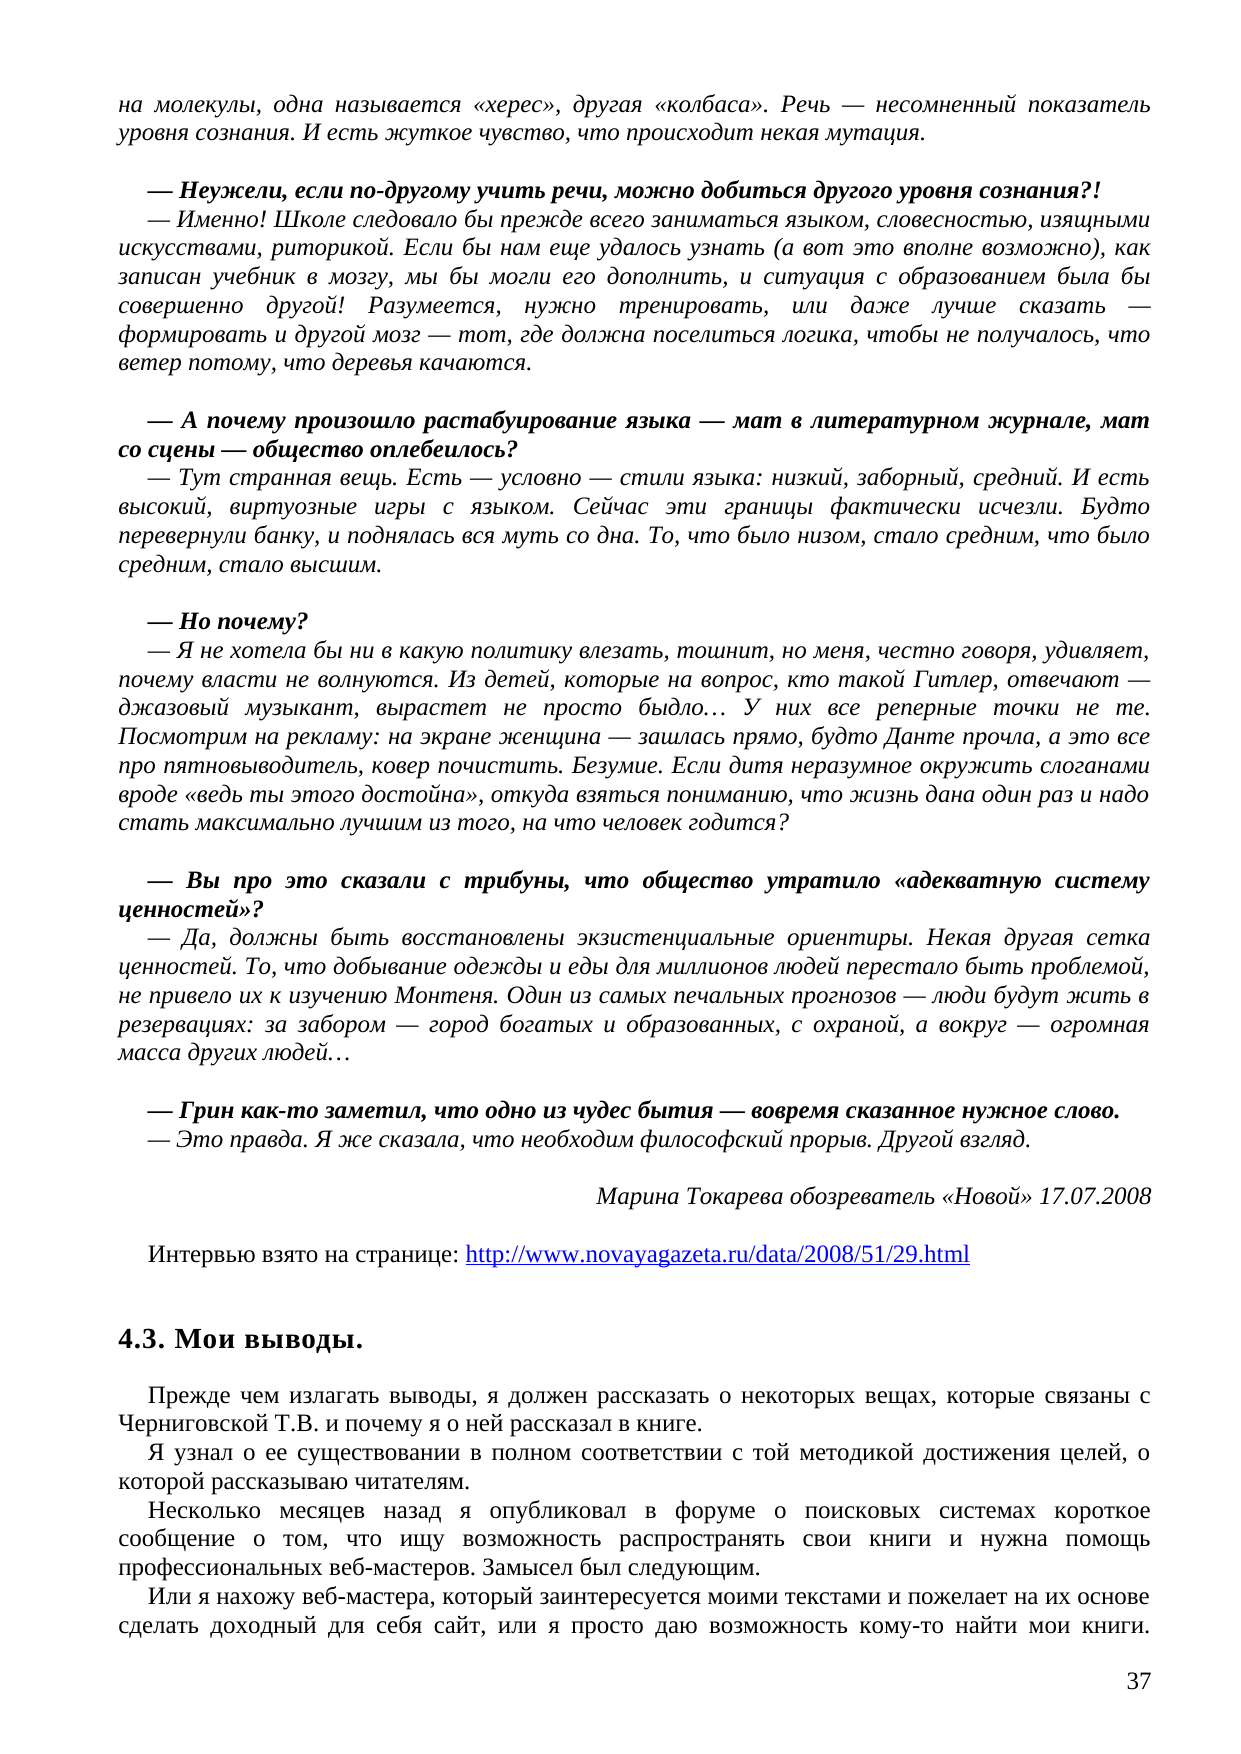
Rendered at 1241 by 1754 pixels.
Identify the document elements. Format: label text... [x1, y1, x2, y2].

text — Грин как-то заметил, что одно из чудес бытия — вовремя сказанное нужное слово. [118, 1095, 1152, 1124]
text Несколько месяцев назад я опубликовал в форуме о поисковых системах короткое сообщение о том, что ищу возможность распространять свои книги и нужна помощь профессиональных веб-мастеров. Замысел был следующим. [118, 1495, 1152, 1581]
text — А почему произошло растабуирование языка — мат в литературном журнале, мат со сцены — общество оплебеилось? [118, 405, 1152, 462]
text Марина Токарева обозреватель «Новой» 17.07.2008 [118, 1181, 1152, 1210]
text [118, 1581, 1152, 1638]
text — Неужели, если по-другому учить речи, можно добиться другого уровня сознания?! [118, 175, 1152, 204]
text — Вы про это сказали с трибуны, что общество утратило «адекватную систему ценностей»? [118, 865, 1152, 922]
text — Тут странная вещь. Есть — условно — стили языка: низкий, заборный, средний. И есть высокий, виртуозные игры с языком. Сейчас эти границы фактически исчезли. Будто перевернули банку, и поднялась вся муть со дна. То, что было низом, стало средним, что было средним, стало высшим. [118, 462, 1152, 577]
text — Это правда. Я же сказала, что необходим философский прорыв. Другой взгляд. [118, 1124, 1152, 1152]
text Я узнал о ее существовании в полном соответствии с той методикой достижения целей, о которой рассказываю читателям. [118, 1437, 1152, 1495]
text Интервью взято на странице: http://www.novayagazeta.ru/data/2008/51/29.html [118, 1239, 1152, 1267]
text — Именно! Школе следовало бы прежде всего заниматься языком, словесностью, изящными искусствами, риторикой. Если бы нам еще удалось узнать (а вот это вполне возможно), как записан учебник в мозгу, мы бы могли его дополнить, и ситуация с образованием была бы совершенно другой! Разумеется, нужно тренировать, или даже лучше сказать — формировать и другой мозг — тот, где должна поселиться логика, чтобы не получалось, что ветер потому, что деревья качаются. [118, 204, 1152, 376]
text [118, 89, 1152, 146]
text — Да, должны быть восстановлены экзистенциальные ориентиры. Некая другая сетка ценностей. То, что добывание одежды и еды для миллионов людей перестало быть проблемой, не привело их к изучению Монтеня. Один из самых печальных прогнозов — люди будут жить в резервациях: за забором — город богатых и образованных, с охраной, а вокруг — огромная масса других людей… [118, 922, 1152, 1066]
text — Я не хотела бы ни в какую политику влезать, тошнит, но меня, честно говоря, удивляет, почему власти не волнуются. Из детей, которые на вопрос, кто такой Гитлер, отвечают — джазовый музыкант, вырастет не просто быдло… У них все реперные точки не те. Посмотрим на рекламу: на экране женщина — зашлась прямо, будто Данте прочла, а это все про пятновыводитель, ковер почистить. Безумие. Если дитя неразумное окружить слоганами вроде «ведь ты этого достойна», откуда взяться пониманию, что жизнь дана один раз и надо стать максимально лучшим из того, на что человек годится? [118, 635, 1152, 836]
subtitle Мои выводы. [118, 1321, 1152, 1355]
text Прежде чем излагать выводы, я должен рассказать о некоторых вещах, которые связаны с Черниговской Т.В. и почему я о ней рассказал в книге. [118, 1380, 1152, 1437]
text — Но почему? [118, 606, 1152, 635]
